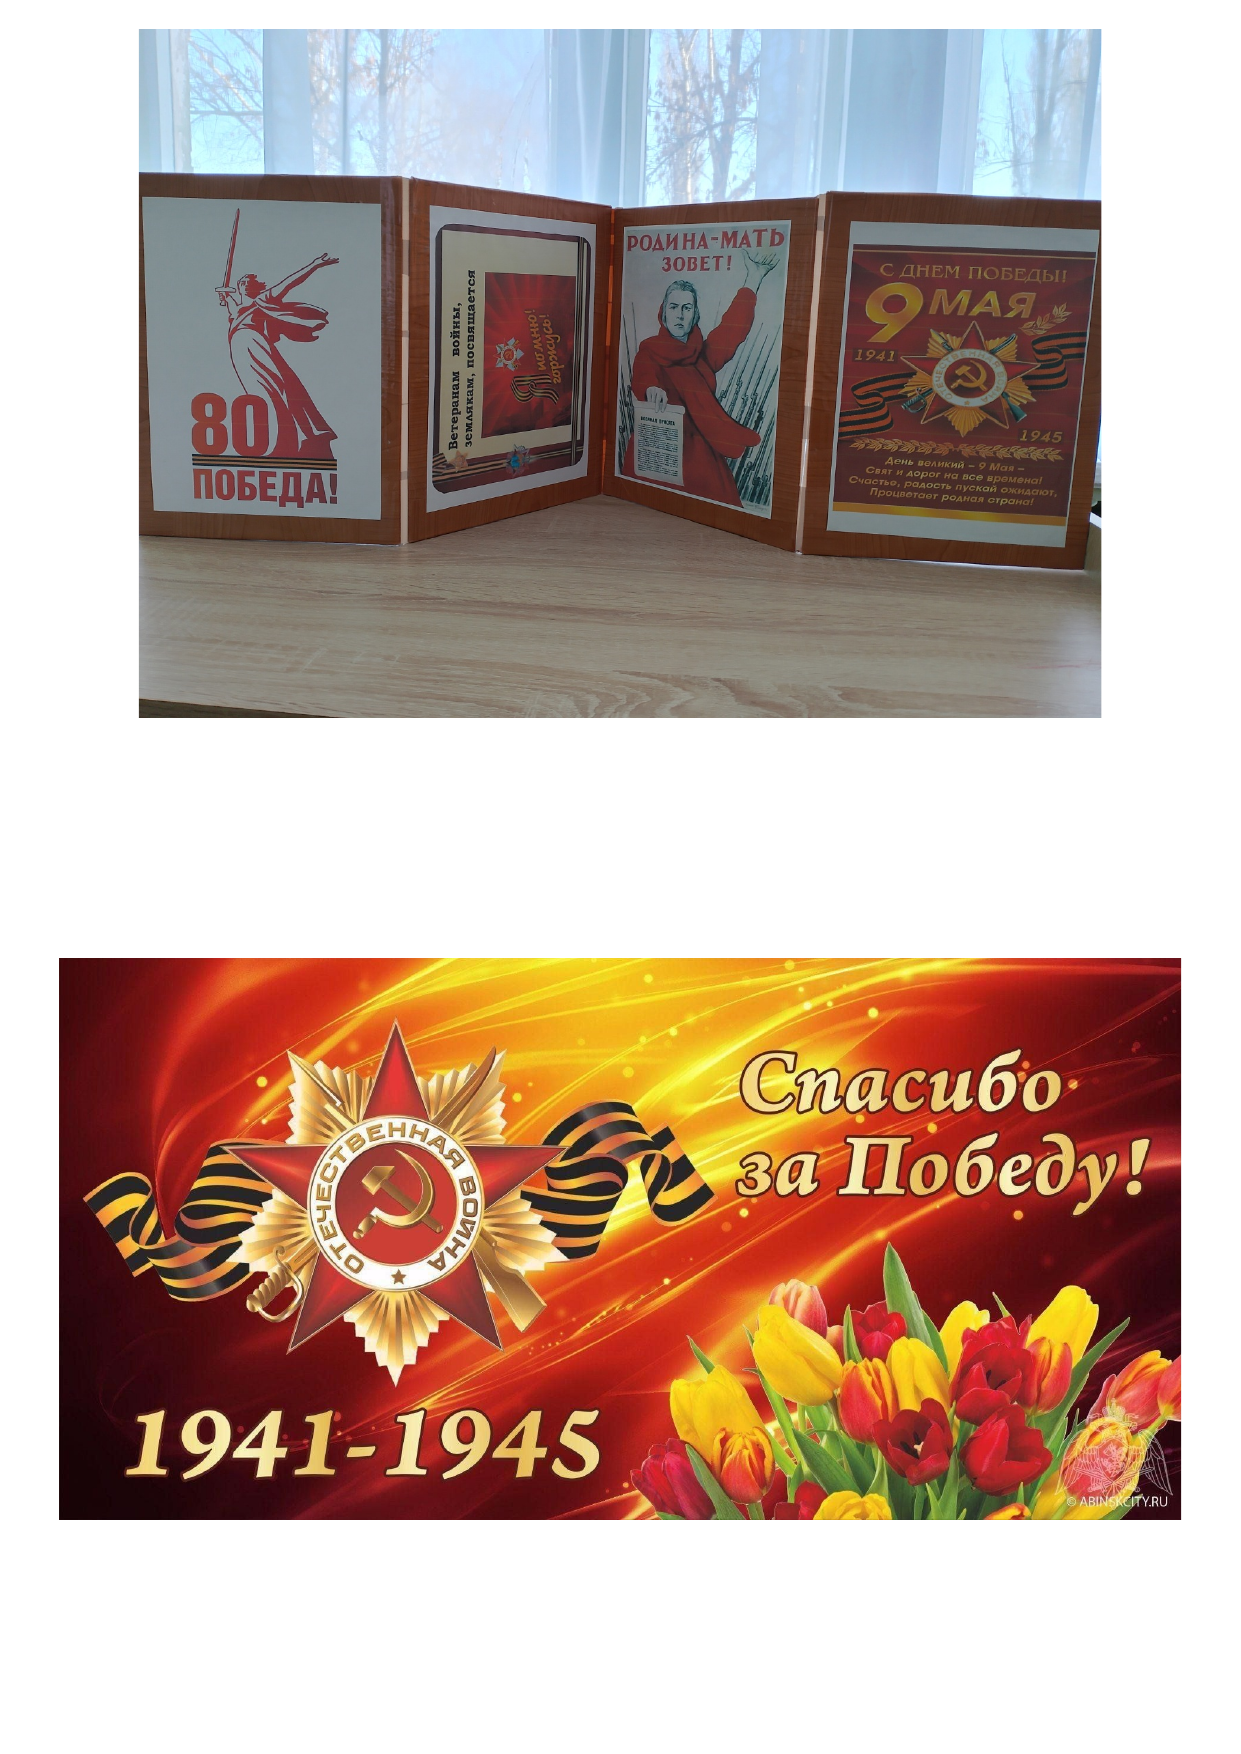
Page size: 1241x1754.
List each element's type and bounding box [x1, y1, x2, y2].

picture [138, 29, 1102, 718]
picture [59, 958, 1182, 1520]
